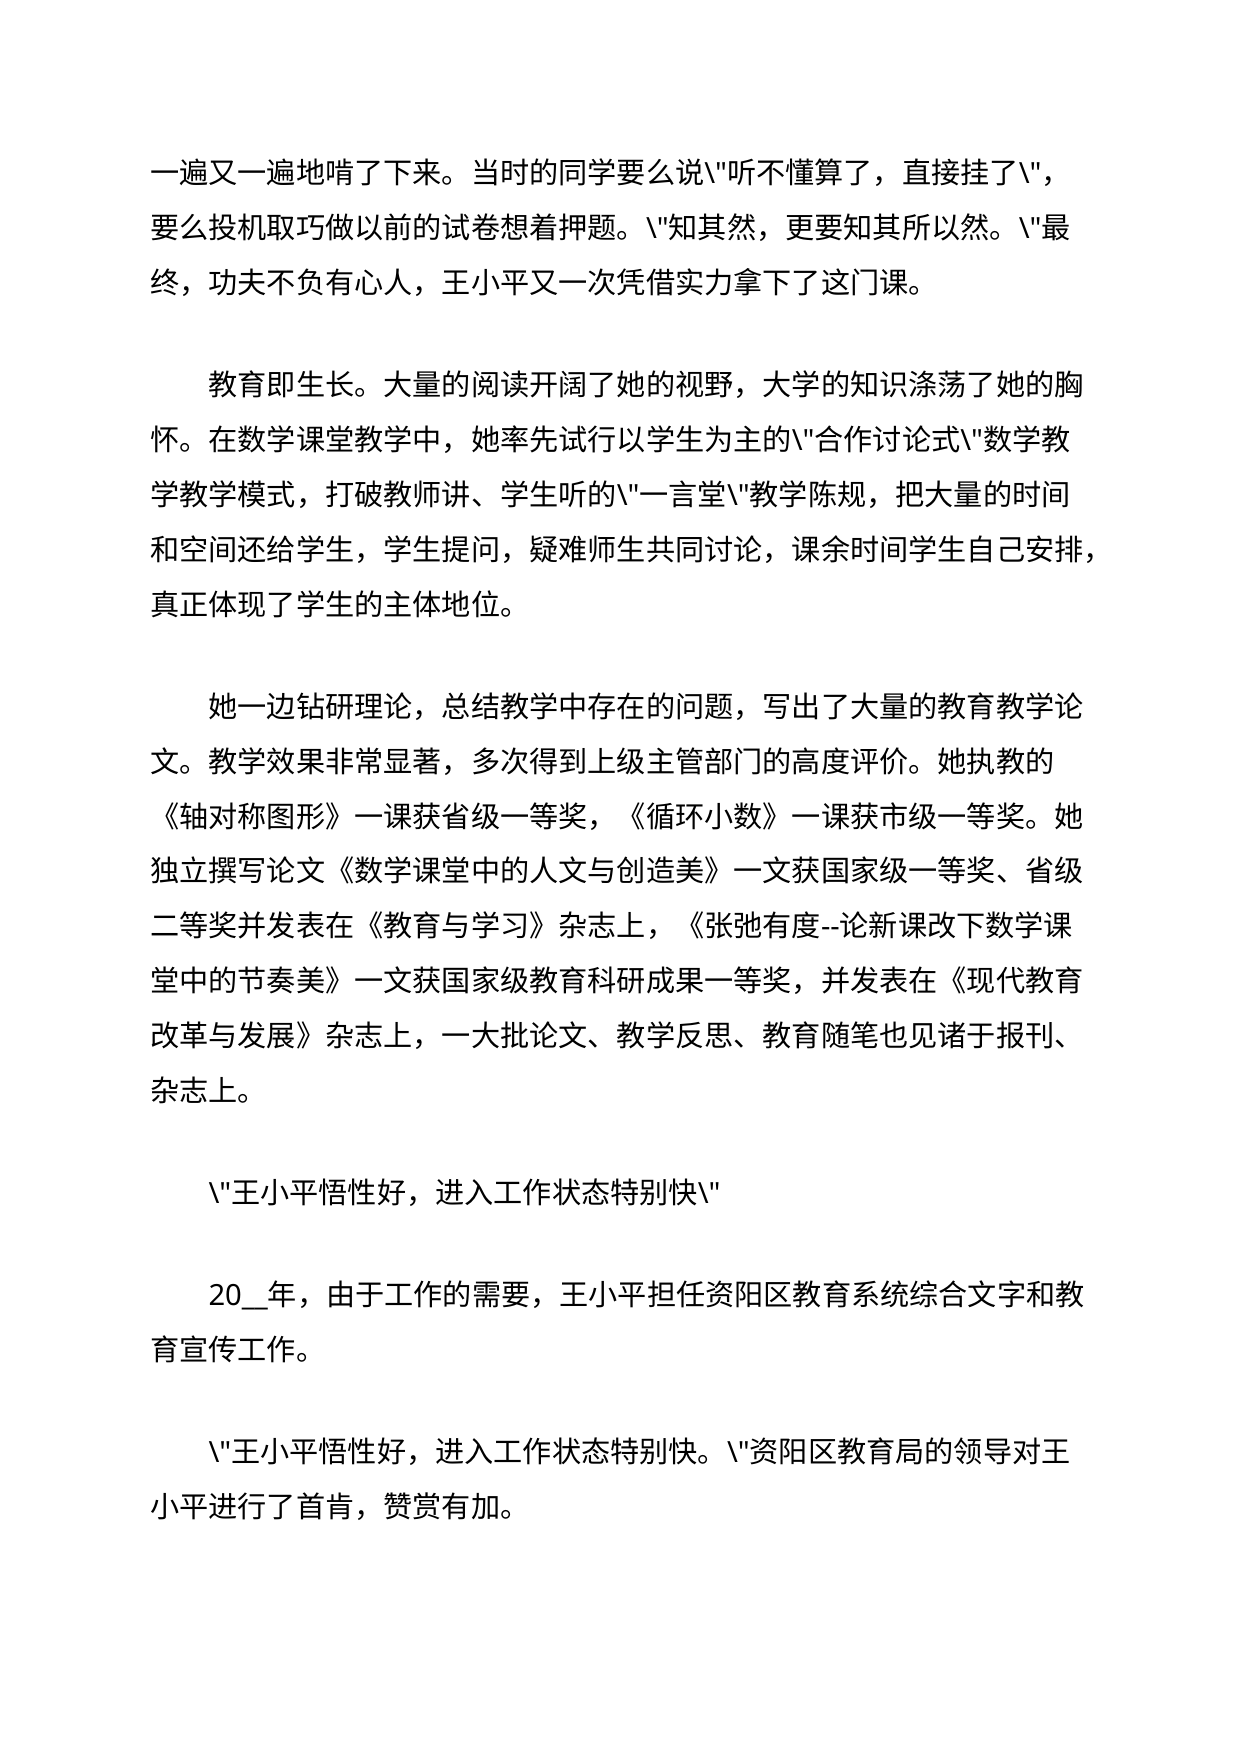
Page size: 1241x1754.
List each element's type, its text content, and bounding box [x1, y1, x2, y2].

text \"王小平悟性好，进入工作状态特别快\" [150, 1169, 1090, 1212]
text \"王小平悟性好，进入工作状态特别快。\"资阳区教育局的领导对王小平进行了首肯，赞赏有加。 [150, 1428, 1090, 1526]
text 教育即生长。大量的阅读开阔了她的视野，大学的知识涤荡了她的胸怀。在数学课堂教学中，她率先试行以学生为主的\"合作讨论式\"数学教学教学模式，打破教师讲、学生听的\"一言堂\"教学陈规，把大量的时间和空间还给学生，学生提问，疑难师生共同讨论，课余时间学生自己安排，真正体现了学生的主体地位。 [150, 362, 1090, 624]
text 20__年，由于工作的需要，王小平担任资阳区教育系统综合文字和教育宣传工作。 [150, 1271, 1090, 1369]
text 她一边钻研理论，总结教学中存在的问题，写出了大量的教育教学论文。教学效果非常显著，多次得到上级主管部门的高度评价。她执教的《轴对称图形》一课获省级一等奖，《循环小数》一课获市级一等奖。她独立撰写论文《数学课堂中的人文与创造美》一文获国家级一等奖、省级二等奖并发表在《教育与学习》杂志上，《张弛有度--论新课改下数学课堂中的节奏美》一文获国家级教育科研成果一等奖，并发表在《现代教育改革与发展》杂志上，一大批论文、教学反思、教育随笔也见诸于报刊、杂志上。 [150, 683, 1090, 1110]
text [150, 150, 1090, 302]
